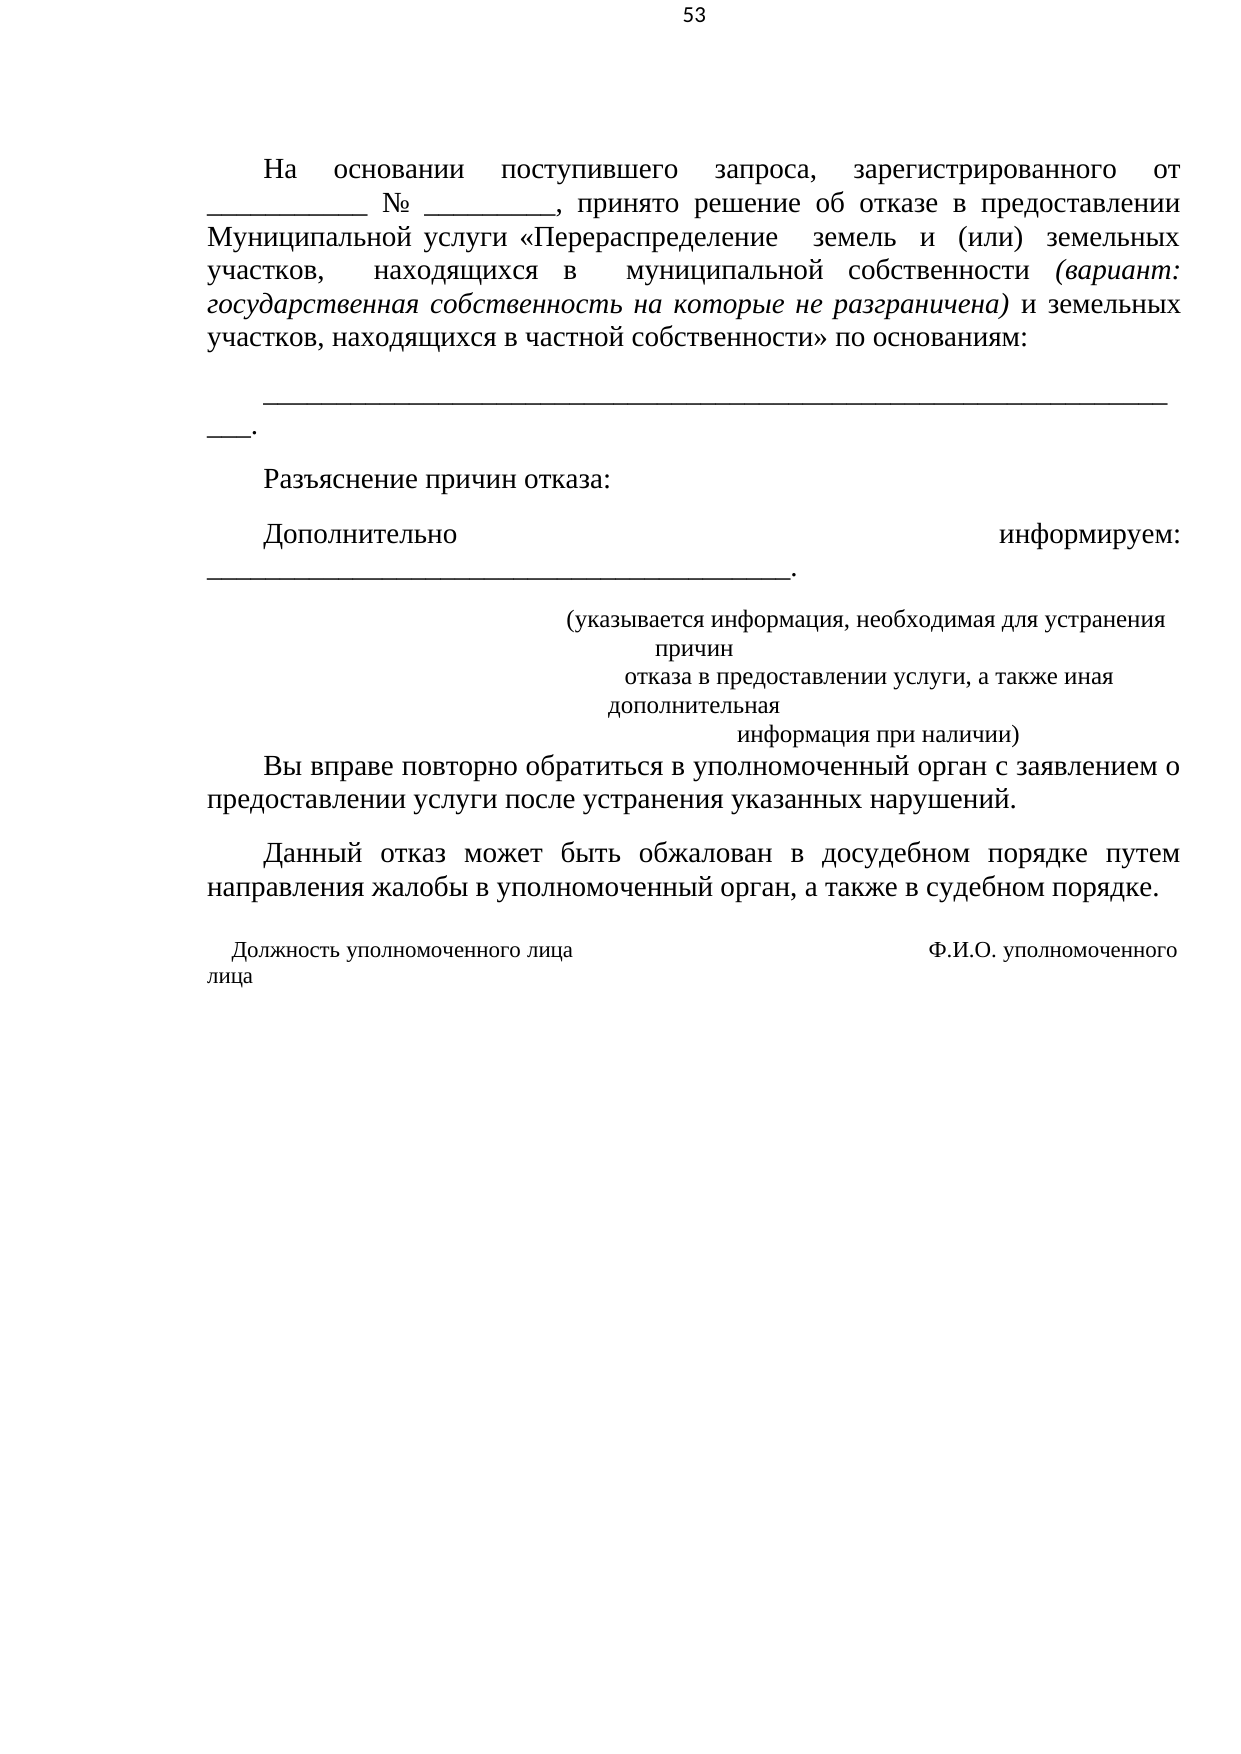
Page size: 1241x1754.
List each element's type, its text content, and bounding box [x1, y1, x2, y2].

text отказа в предоставлении услуги, а также иная дополнительная [207, 661, 1181, 719]
text Должность уполномоченного лица Ф.И.О. уполномоченного лица [207, 936, 1181, 989]
text информация при наличии) [207, 719, 1181, 748]
text _________________________________________________________________. [207, 374, 1181, 441]
text На основании поступившего запроса, зарегистрированного от ___________ № _________, принято решение об отказе в предоставлении Муниципальной услуги «Перераспределение земель и (или) земельных участков, находящихся в муниципальной собственности (вариант: государственная собственность на которые не разграничена) и земельных участков, находящихся в частной собственности» по основаниям: [207, 152, 1181, 353]
text Дополнительно информируем: ________________________________________. [207, 516, 1181, 583]
text (указывается информация, необходимая для устранения причин [207, 604, 1181, 661]
text Данный отказ может быть обжалован в досудебном порядке путем направления жалобы в уполномоченный орган, а также в судебном порядке. [207, 836, 1181, 903]
text Вы вправе повторно обратиться в уполномоченный орган с заявлением о предоставлении услуги после устранения указанных нарушений. [207, 748, 1181, 815]
text Разъяснение причин отказа: [207, 462, 1181, 495]
